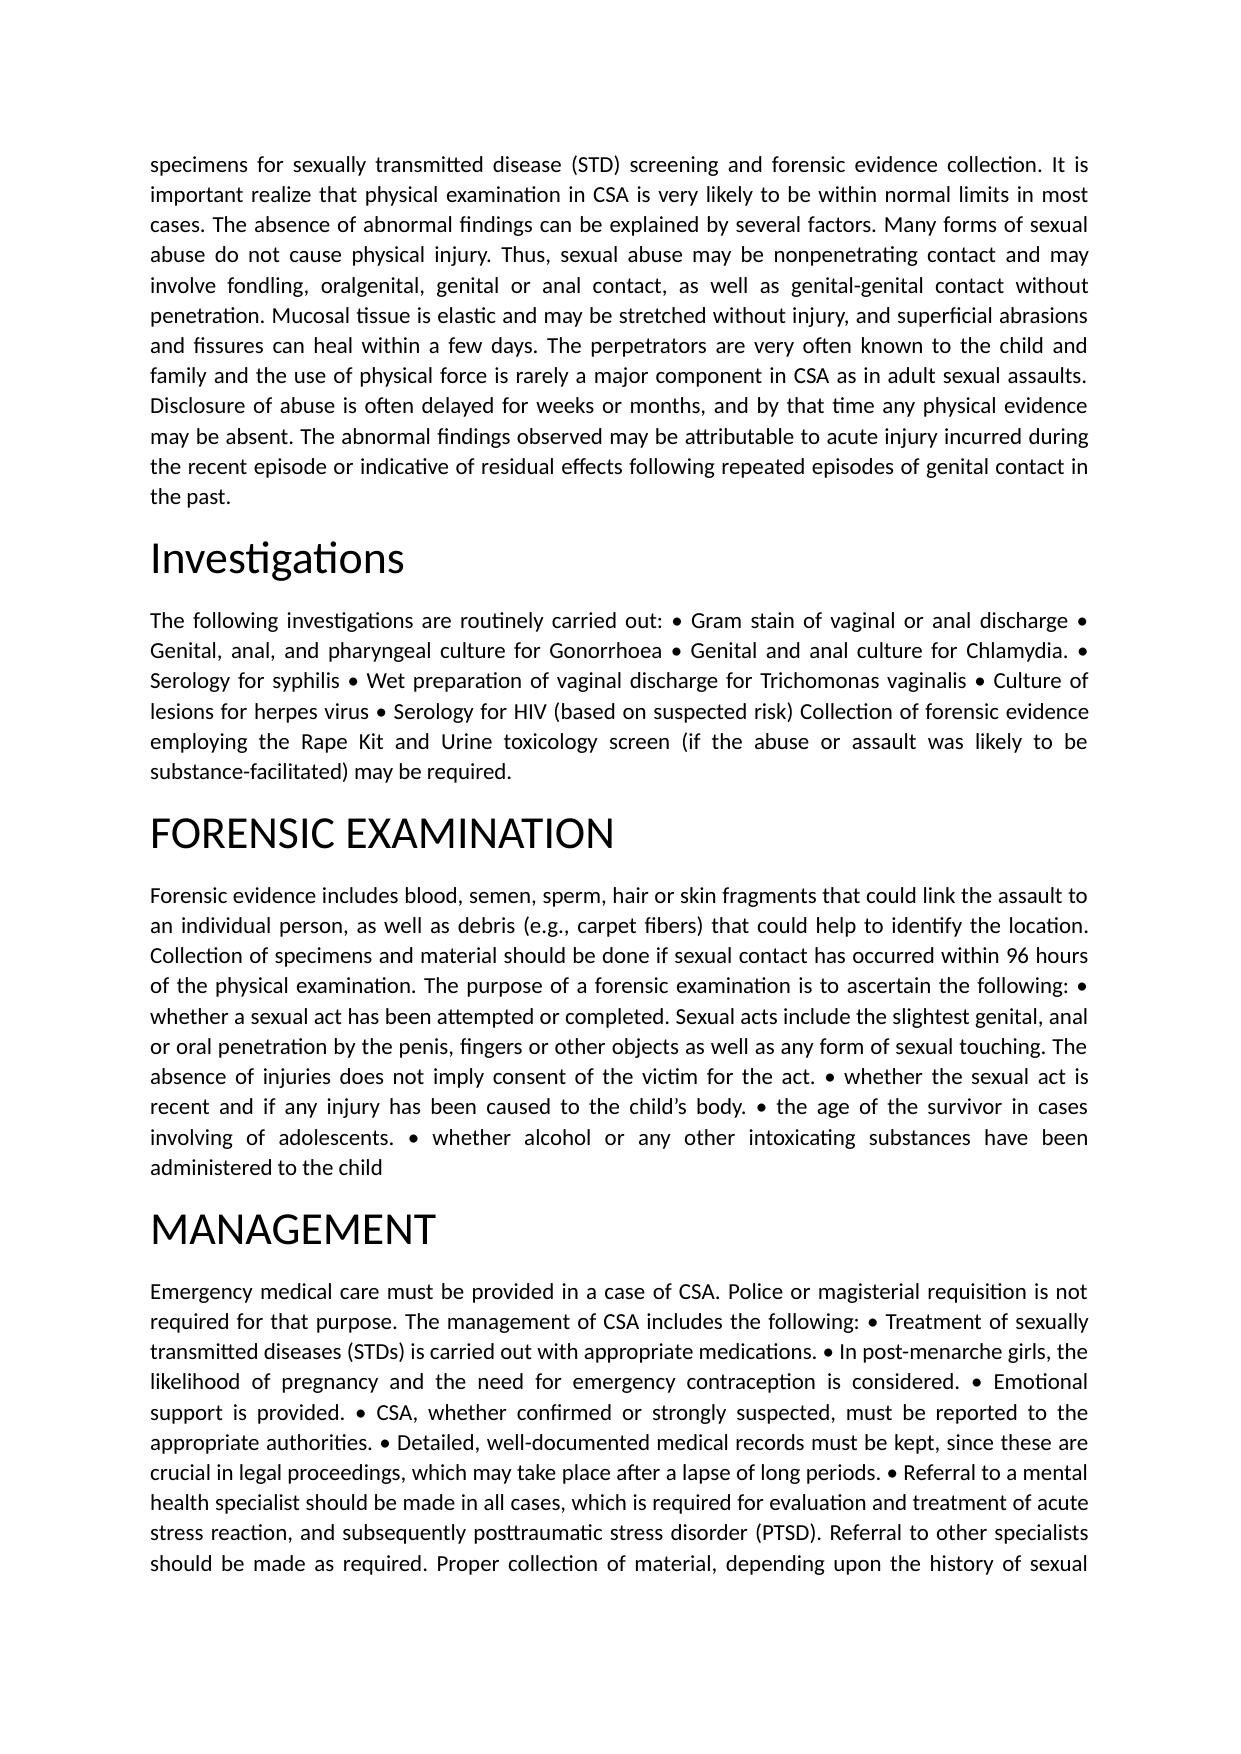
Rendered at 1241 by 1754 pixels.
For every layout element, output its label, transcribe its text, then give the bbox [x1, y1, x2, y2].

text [150, 1277, 1090, 1577]
text Investigations [150, 529, 1090, 585]
text Forensic evidence includes blood, semen, sperm, hair or skin fragments that could link the assault to an individual person, as well as debris (e.g., carpet fibers) that could help to identify the location. Collection of specimens and material should be done if sexual contact has occurred within 96 hours of the physical examination. The purpose of a forensic examination is to ascertain the following: • whether a sexual act has been attempted or completed. Sexual acts include the slightest genital, anal or oral penetration by the penis, fingers or other objects as well as any form of sexual touching. The absence of injuries does not imply consent of the victim for the act. • whether the sexual act is recent and if any injury has been caused to the child’s body. • the age of the survivor in cases involving of adolescents. • whether alcohol or any other intoxicating substances have been administered to the child [150, 881, 1090, 1181]
text FORENSIC EXAMINATION [150, 804, 1090, 860]
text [150, 150, 1090, 510]
text MANAGEMENT [150, 1200, 1090, 1256]
text The following investigations are routinely carried out: • Gram stain of vaginal or anal discharge • Genital, anal, and pharyngeal culture for Gonorrhoea • Genital and anal culture for Chlamydia. • Serology for syphilis • Wet preparation of vaginal discharge for Trichomonas vaginalis • Culture of lesions for herpes virus • Serology for HIV (based on suspected risk) Collection of forensic evidence employing the Rape Kit and Urine toxicology screen (if the abuse or assault was likely to be substance-facilitated) may be required. [150, 606, 1090, 785]
